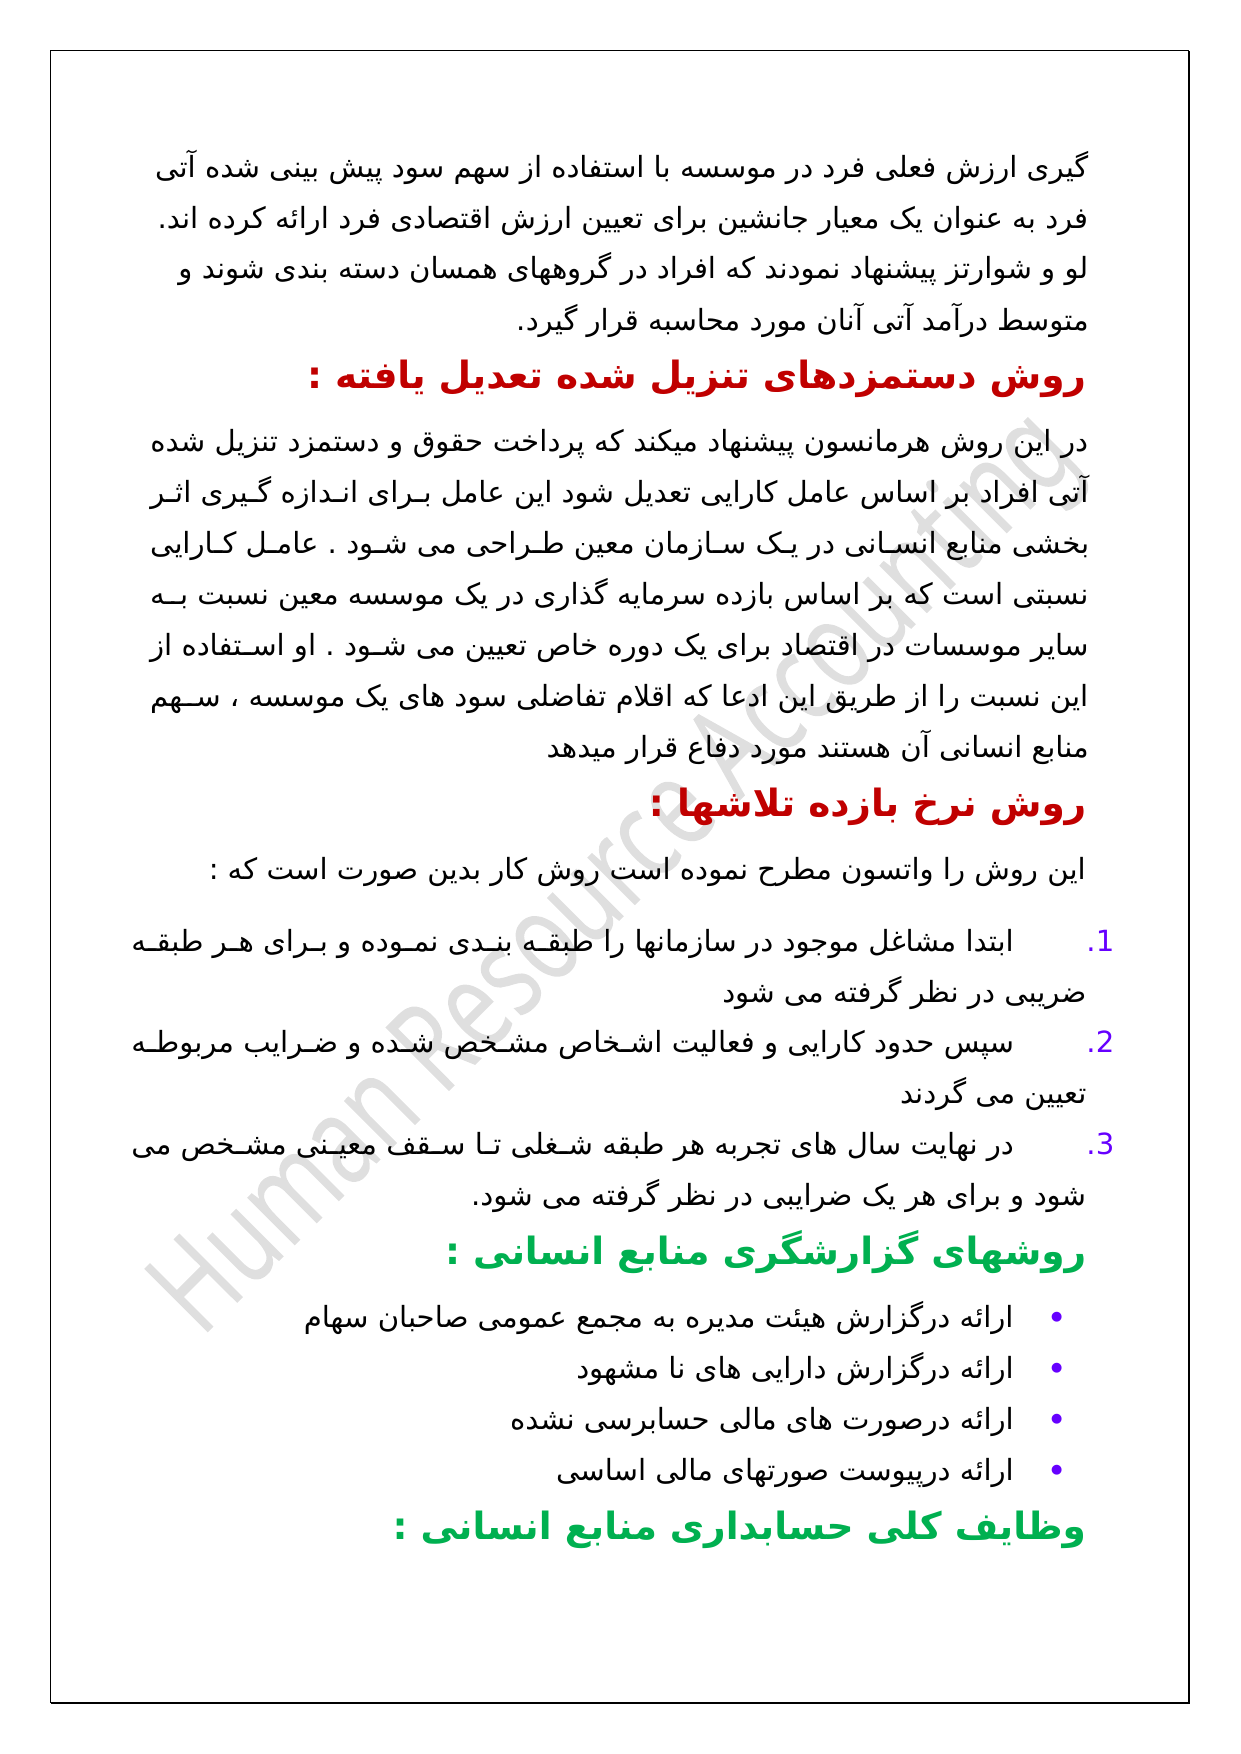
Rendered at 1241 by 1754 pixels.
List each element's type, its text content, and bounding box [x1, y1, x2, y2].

list ارائه درصورت های مالی حسابرسی نشده [131, 1402, 1052, 1436]
text در این روش هرمانسون پیشنهاد میکند که پرداخت حقوق و دستمزد تنزیل شده آتی افراد بر اساس عامل کارایی تعدیل شود این عامل برای اندازه گیری اثر بخشی منابع انسانی در یک سازمان معین طراحی می شود . عامل کارایی نسبتی است که بر اساس بازده سرمایه گذاری در یک موسسه معین نسبت به سایر موسسات در اقتصاد برای یک دوره خاص تعیین می شود . او استفاده از این نسبت را از طریق این ادعا که اقلام تفاضلی سود های یک موسسه ، سهم منابع انسانی آن هستند مورد دفاع قرار میدهد [150, 425, 1089, 764]
text وظایف کلی حسابداری منابع انسانی : [131, 1504, 1086, 1548]
text روش نرخ بازده تلاشها : [131, 781, 1086, 825]
text روشهای گزارشگری منابع انسانی : [131, 1229, 1086, 1273]
list ارائه درگزارش دارایی های نا مشهود [131, 1351, 1052, 1385]
list ابتدا مشاغل موجود در سازمانها را طبقه بندی نموده و برای هر طبقه ضریبی در نظر گرفته می شود [131, 924, 1086, 1009]
list در نهایت سال های تجربه هر طبقه شغلی تا سقف معینی مشخص می شود و برای هر یک ضرایبی در نظر گرفته می شود. [131, 1128, 1086, 1213]
text این روش را واتسون مطرح نموده است روش کار بدین صورت است که : [131, 852, 1086, 886]
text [150, 150, 1089, 337]
text روش دستمزدهای تنزیل شده تعدیل یافته : [131, 354, 1086, 397]
list ارائه درگزارش هیئت مدیره به مجمع عمومی صاحبان سهام [131, 1301, 1052, 1334]
list سپس حدود کارایی و فعالیت اشخاص مشخص شده و ضرایب مربوطه تعیین می گردند [131, 1026, 1086, 1111]
list ارائه درپیوست صورتهای مالی اساسی [131, 1453, 1052, 1487]
